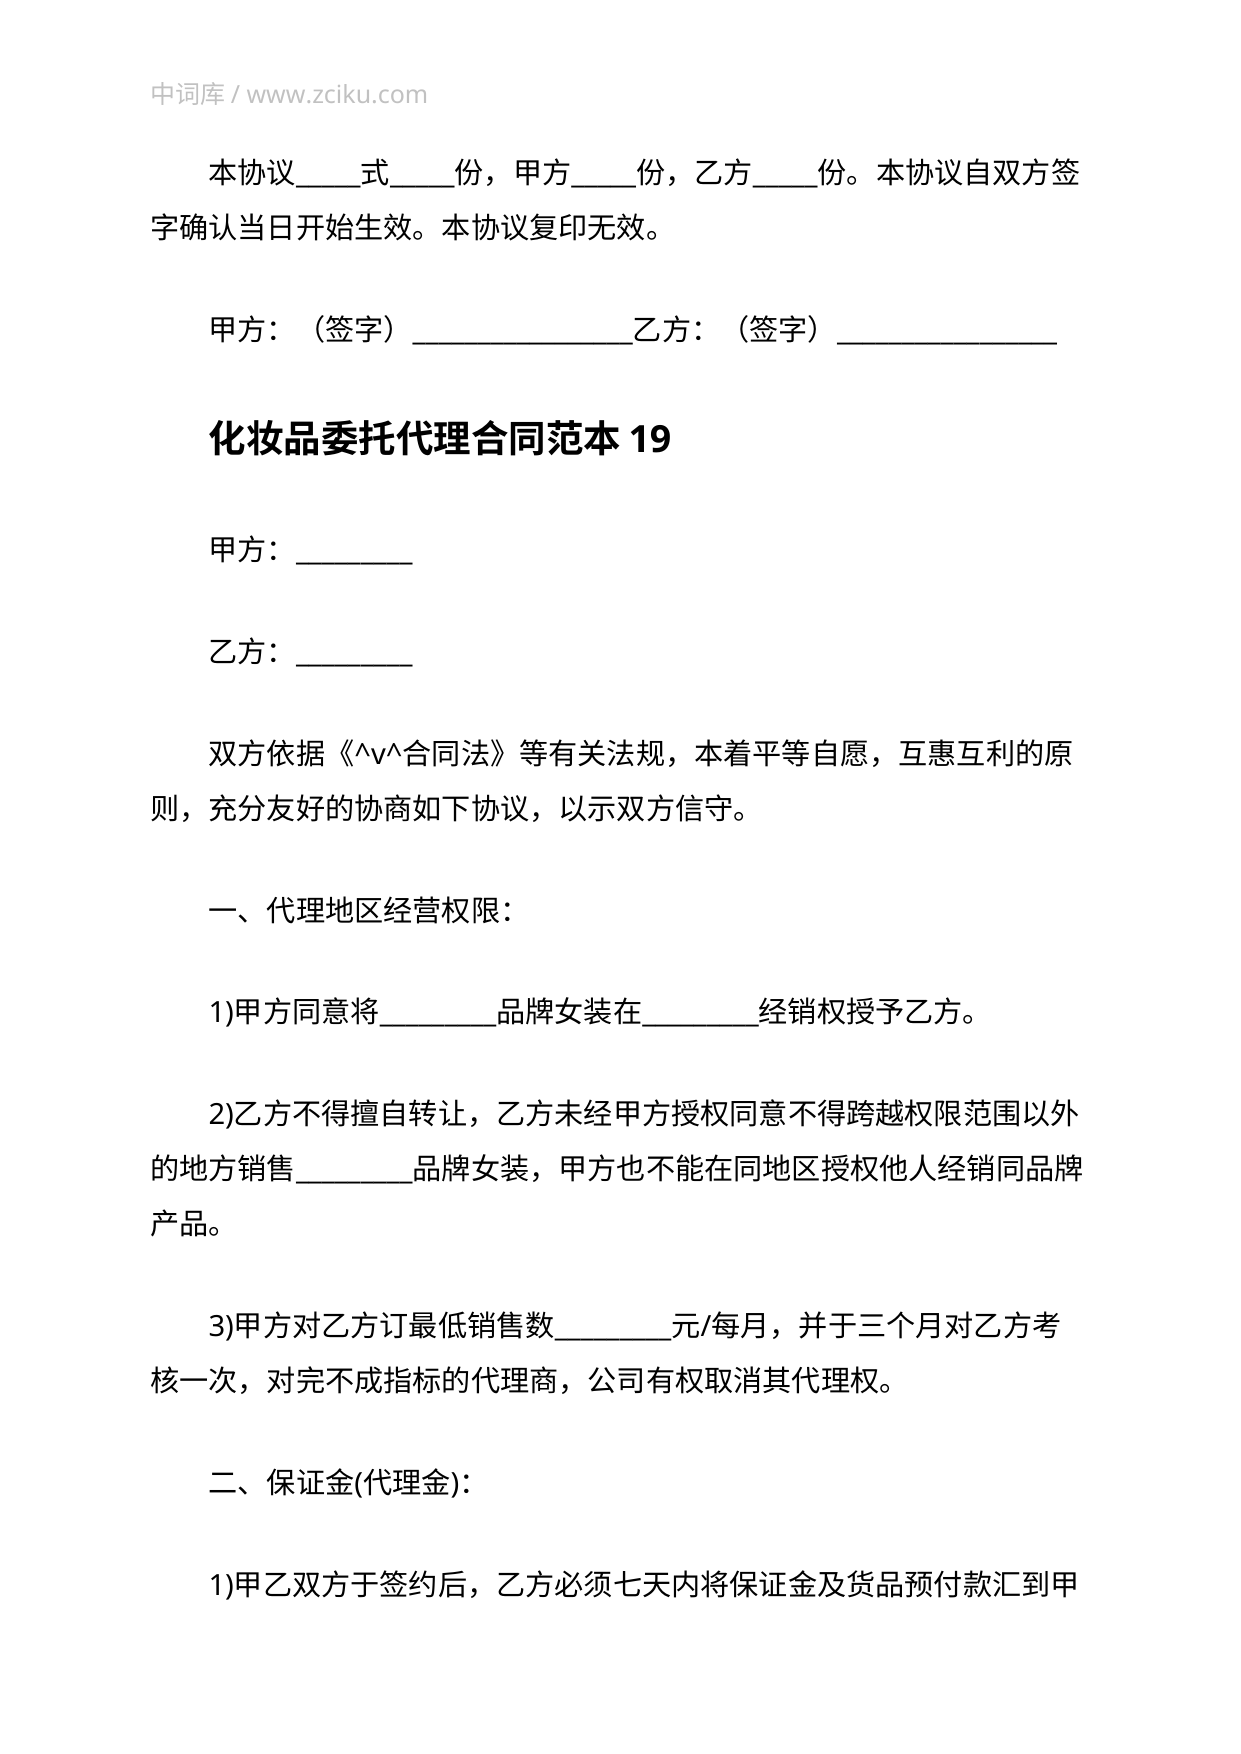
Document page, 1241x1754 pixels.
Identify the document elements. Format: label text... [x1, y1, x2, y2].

text 本协议_____式_____份，甲方_____份，乙方_____份。本协议自双方签字确认当日开始生效。本协议复印无效。 [150, 150, 1090, 247]
text 一、代理地区经营权限： [150, 887, 1090, 929]
text 化妆品委托代理合同范本19 [150, 409, 1090, 463]
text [150, 1561, 1090, 1604]
text 2)乙方不得擅自转让，乙方未经甲方授权同意不得跨越权限范围以外的地方销售_________品牌女装，甲方也不能在同地区授权他人经销同品牌产品。 [150, 1091, 1090, 1243]
text 甲方：_________ [150, 526, 1090, 569]
text 二、保证金(代理金)： [150, 1459, 1090, 1502]
text 甲方：（签字）_________________乙方：（签字）_________________ [150, 307, 1090, 349]
text 3)甲方对乙方订最低销售数_________元/每月，并于三个月对乙方考核一次，对完不成指标的代理商，公司有权取消其代理权。 [150, 1303, 1090, 1400]
text 1)甲方同意将_________品牌女装在_________经销权授予乙方。 [150, 989, 1090, 1031]
text 乙方：_________ [150, 628, 1090, 671]
text 双方依据《^v^合同法》等有关法规，本着平等自愿，互惠互利的原则，充分友好的协商如下协议，以示双方信守。 [150, 730, 1090, 828]
